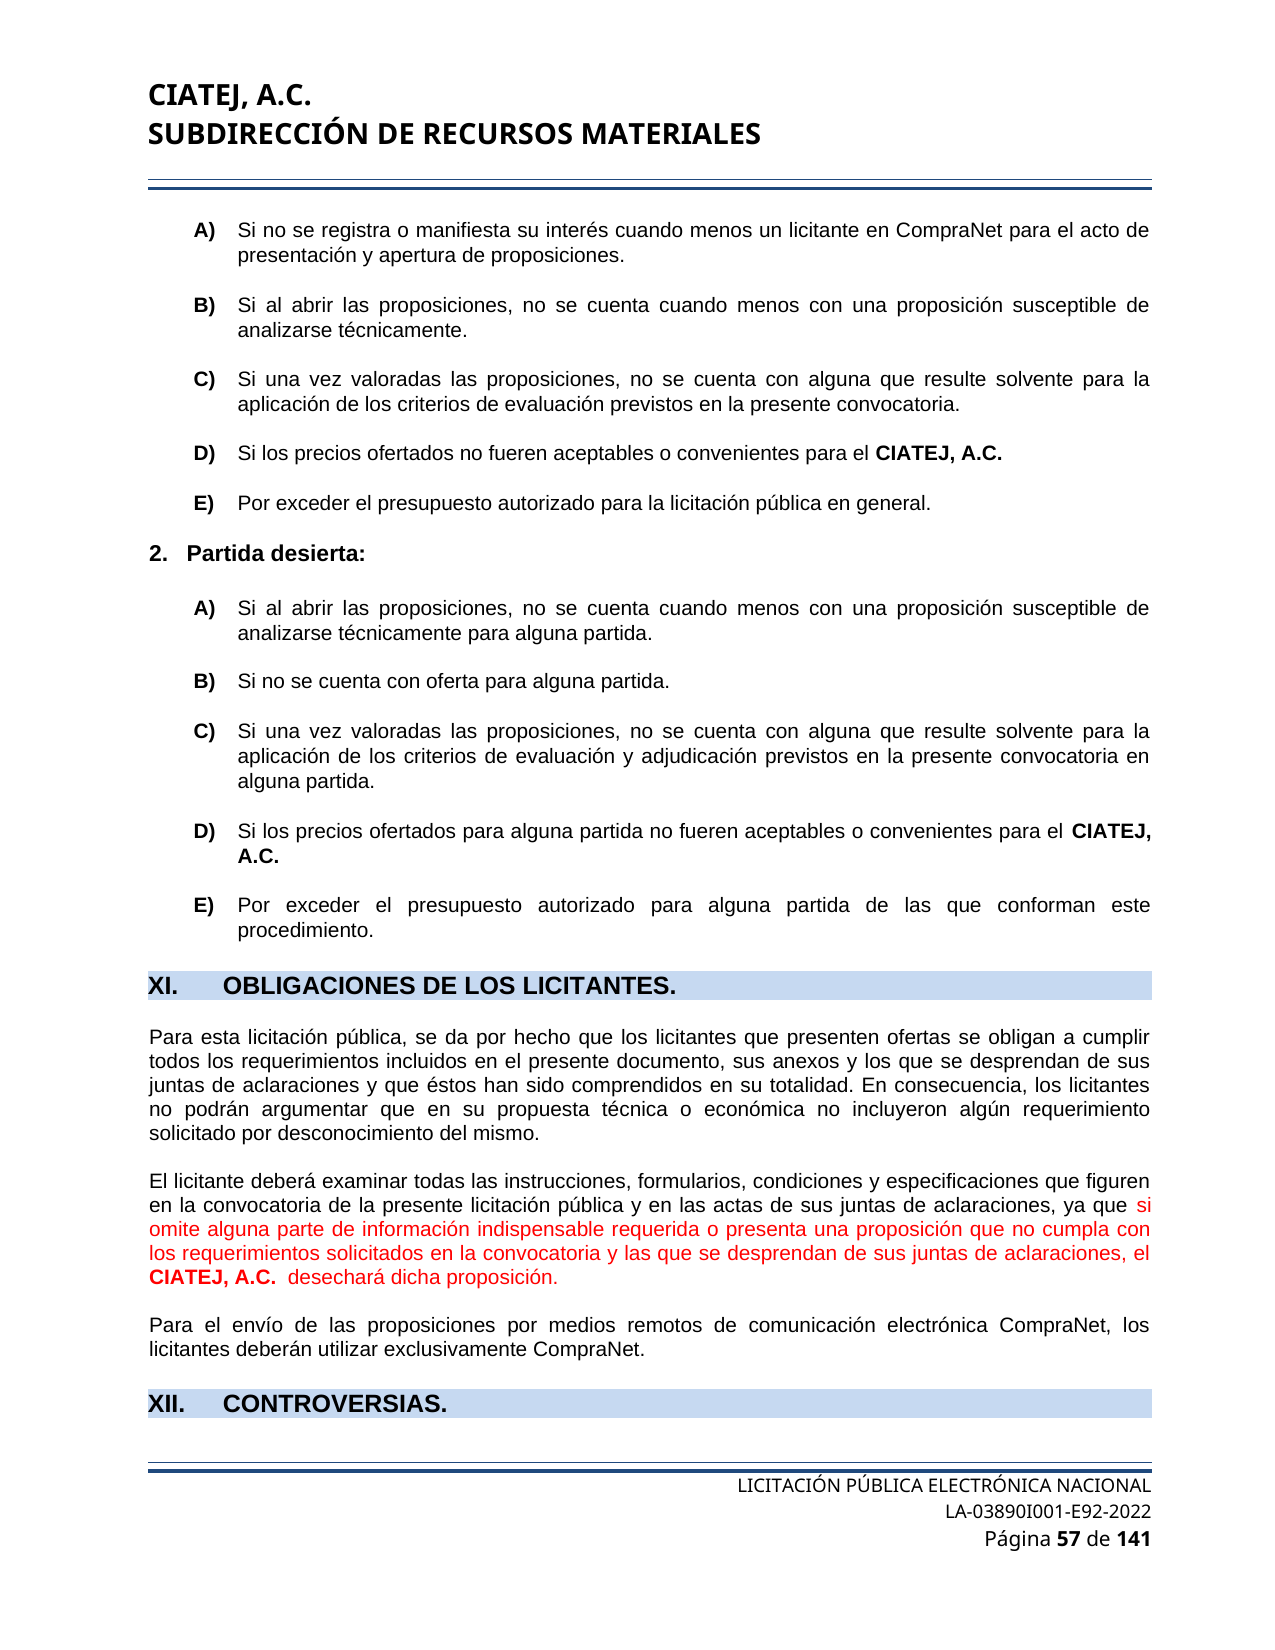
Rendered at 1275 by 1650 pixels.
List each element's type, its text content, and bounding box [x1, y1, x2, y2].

list Si los precios ofertados para alguna partida no fueren aceptables o convenientes para el CIATEJ, A.C. [193, 819, 1152, 869]
list Si no se registra o manifiesta su interés cuando menos un licitante en CompraNet para el acto de presentación y apertura de proposiciones. [193, 217, 1152, 267]
text Para esta licitación pública, se da por hecho que los licitantes que presenten ofertas se obligan a cumplir todos los requerimientos incluidos en el presente documento, sus anexos y los que se desprendan de sus juntas de aclaraciones y que éstos han sido comprendidos en su totalidad. En consecuencia, los licitantes no podrán argumentar que en su propuesta técnica o económica no incluyeron algún requerimiento solicitado por desconocimiento del mismo. [149, 1025, 1152, 1145]
list Si no se cuenta con oferta para alguna partida. [193, 669, 1152, 694]
list Partida desierta: [149, 540, 1152, 567]
text Para el envío de las proposiciones por medios remotos de comunicación electrónica CompraNet, los licitantes deberán utilizar exclusivamente CompraNet. [149, 1313, 1152, 1361]
list Si los precios ofertados no fueren aceptables o convenientes para el CIATEJ, A.C. [193, 440, 1152, 465]
list OBLIGACIONES DE LOS licitantes. [148, 971, 1152, 1000]
list Por exceder el presupuesto autorizado para la licitación pública en general. [193, 490, 1152, 515]
list Si una vez valoradas las proposiciones, no se cuenta con alguna que resulte solvente para la aplicación de los criterios de evaluación previstos en la presente convocatoria. [193, 366, 1152, 416]
text El licitante deberá examinar todas las instrucciones, formularios, condiciones y especificaciones que figuren en la convocatoria de la presente licitación pública y en las actas de sus juntas de aclaraciones, ya que si omite alguna parte de información indispensable requerida o presenta una proposición que no cumpla con los requerimientos solicitados en la convocatoria y las que se desprendan de sus juntas de aclaraciones, el CIATEJ, A.C. desechará dicha proposición. [149, 1169, 1152, 1289]
list Si una vez valoradas las proposiciones, no se cuenta con alguna que resulte solvente para la aplicación de los criterios de evaluación y adjudicación previstos en la presente convocatoria en alguna partida. [193, 719, 1152, 794]
list Por exceder el presupuesto autorizado para alguna partida de las que conforman este procedimiento. [193, 893, 1152, 943]
list CONTROVERSIAS. [148, 1389, 1152, 1418]
list Si al abrir las proposiciones, no se cuenta cuando menos con una proposición susceptible de analizarse técnicamente para alguna partida. [193, 595, 1152, 645]
list Si al abrir las proposiciones, no se cuenta cuando menos con una proposición susceptible de analizarse técnicamente. [193, 292, 1152, 342]
